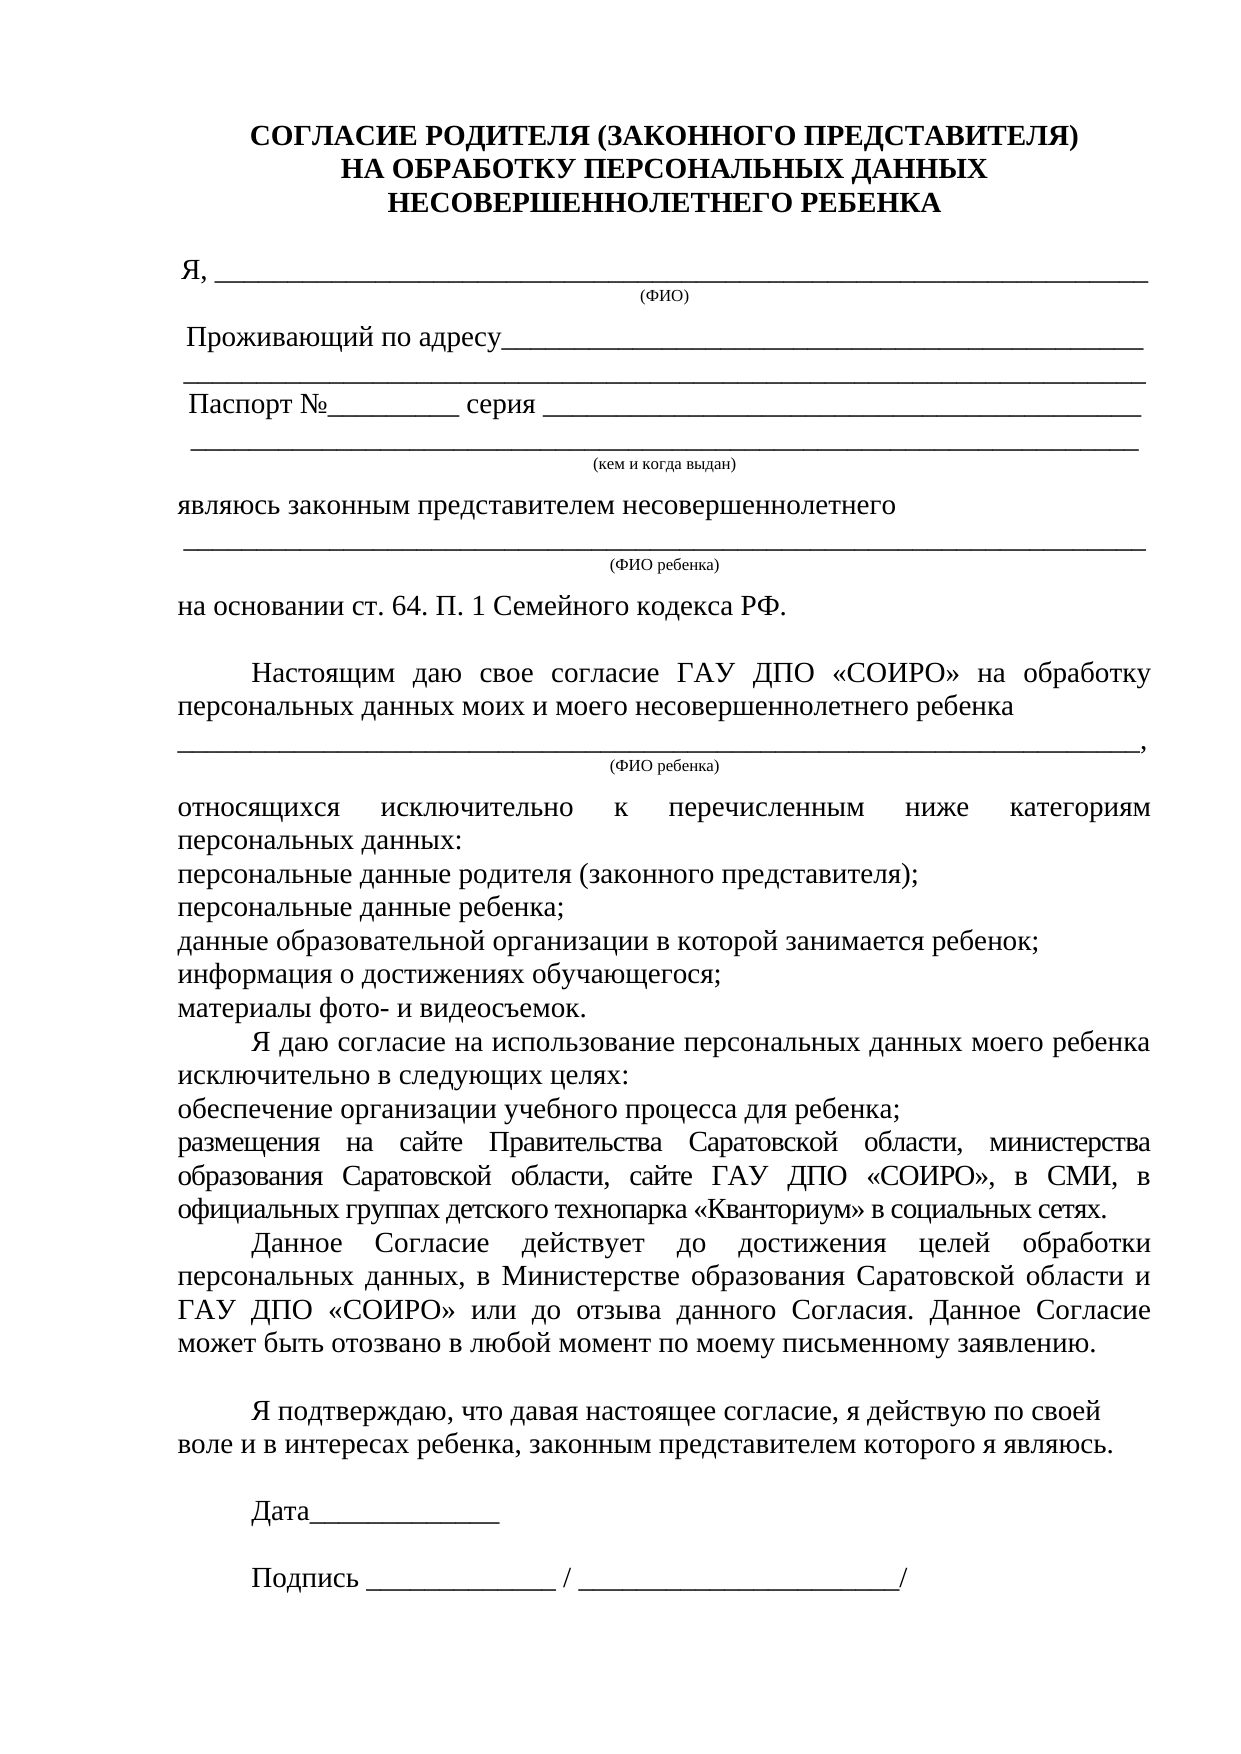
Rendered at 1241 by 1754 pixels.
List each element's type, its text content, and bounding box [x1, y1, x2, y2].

text обеспечение организации учебного процесса для ребенка; [177, 1091, 1152, 1124]
text Данное Согласие действует до достижения целей обработки персональных данных, в Министерстве образования Саратовской области и ГАУ ДПО «СОИРО» или до отзыва данного Согласия. Данное Согласие может быть отозвано в любой момент по моему письменному заявлению. [177, 1225, 1152, 1359]
text относящихся исключительно к перечисленным ниже категориям персональных данных: [177, 789, 1152, 856]
text Паспорт №_________ серия _________________________________________ [177, 386, 1152, 420]
text Я, ________________________________________________________________ [177, 252, 1152, 286]
text Проживающий по адресу____________________________________________ [177, 319, 1152, 353]
text (ФИО ребенка) [177, 554, 1152, 588]
text являюсь законным представителем несовершеннолетнего [177, 487, 1152, 521]
text персональные данные ребенка; [177, 889, 1152, 923]
text НЕСОВЕРШЕННОЛЕТНЕГО РЕБЕНКА [177, 185, 1152, 219]
text информация о достижениях обучающегося; [177, 957, 1152, 990]
text (ФИО) [177, 286, 1152, 319]
text Настоящим даю свое согласие ГАУ ДПО «СОИРО» на обработку персональных данных моих и моего несовершеннолетнего ребенка [177, 655, 1152, 722]
text (ФИО ребенка) [177, 755, 1152, 789]
text размещения на сайте Правительства Саратовской области, министерства образования Саратовской области, сайте ГАУ ДПО «СОИРО», в СМИ, в официальных группах детского технопарка «Кванториум» в социальных сетях. [177, 1124, 1152, 1225]
text Дата_____________ [177, 1493, 1152, 1527]
text СОГЛАСИЕ РОДИТЕЛЯ (ЗАКОННОГО ПРЕДСТАВИТЕЛЯ) [177, 118, 1152, 152]
text __________________________________________________________________ [177, 353, 1152, 386]
text _________________________________________________________________ [177, 420, 1152, 453]
text НА ОБРАБОТКУ ПЕРСОНАЛЬНЫХ ДАННЫХ [177, 152, 1152, 185]
text данные образовательной организации в которой занимается ребенок; [177, 923, 1152, 957]
text (кем и когда выдан) [177, 453, 1152, 487]
text __________________________________________________________________ [177, 521, 1152, 554]
text на основании ст. 64. П. 1 Семейного кодекса РФ. [177, 588, 1152, 621]
text Я подтверждаю, что давая настоящее согласие, я действую по своей воле и в интересах ребенка, законным представителем которого я являюсь. [177, 1393, 1152, 1460]
text Я даю согласие на использование персональных данных моего ребенка исключительно в следующих целях: [177, 1024, 1152, 1091]
text персональные данные родителя (законного представителя); [177, 856, 1152, 889]
text __________________________________________________________________, [177, 722, 1152, 755]
text Подпись _____________ / ______________________/ [177, 1560, 1152, 1594]
text материалы фото- и видеосъемок. [177, 990, 1152, 1024]
